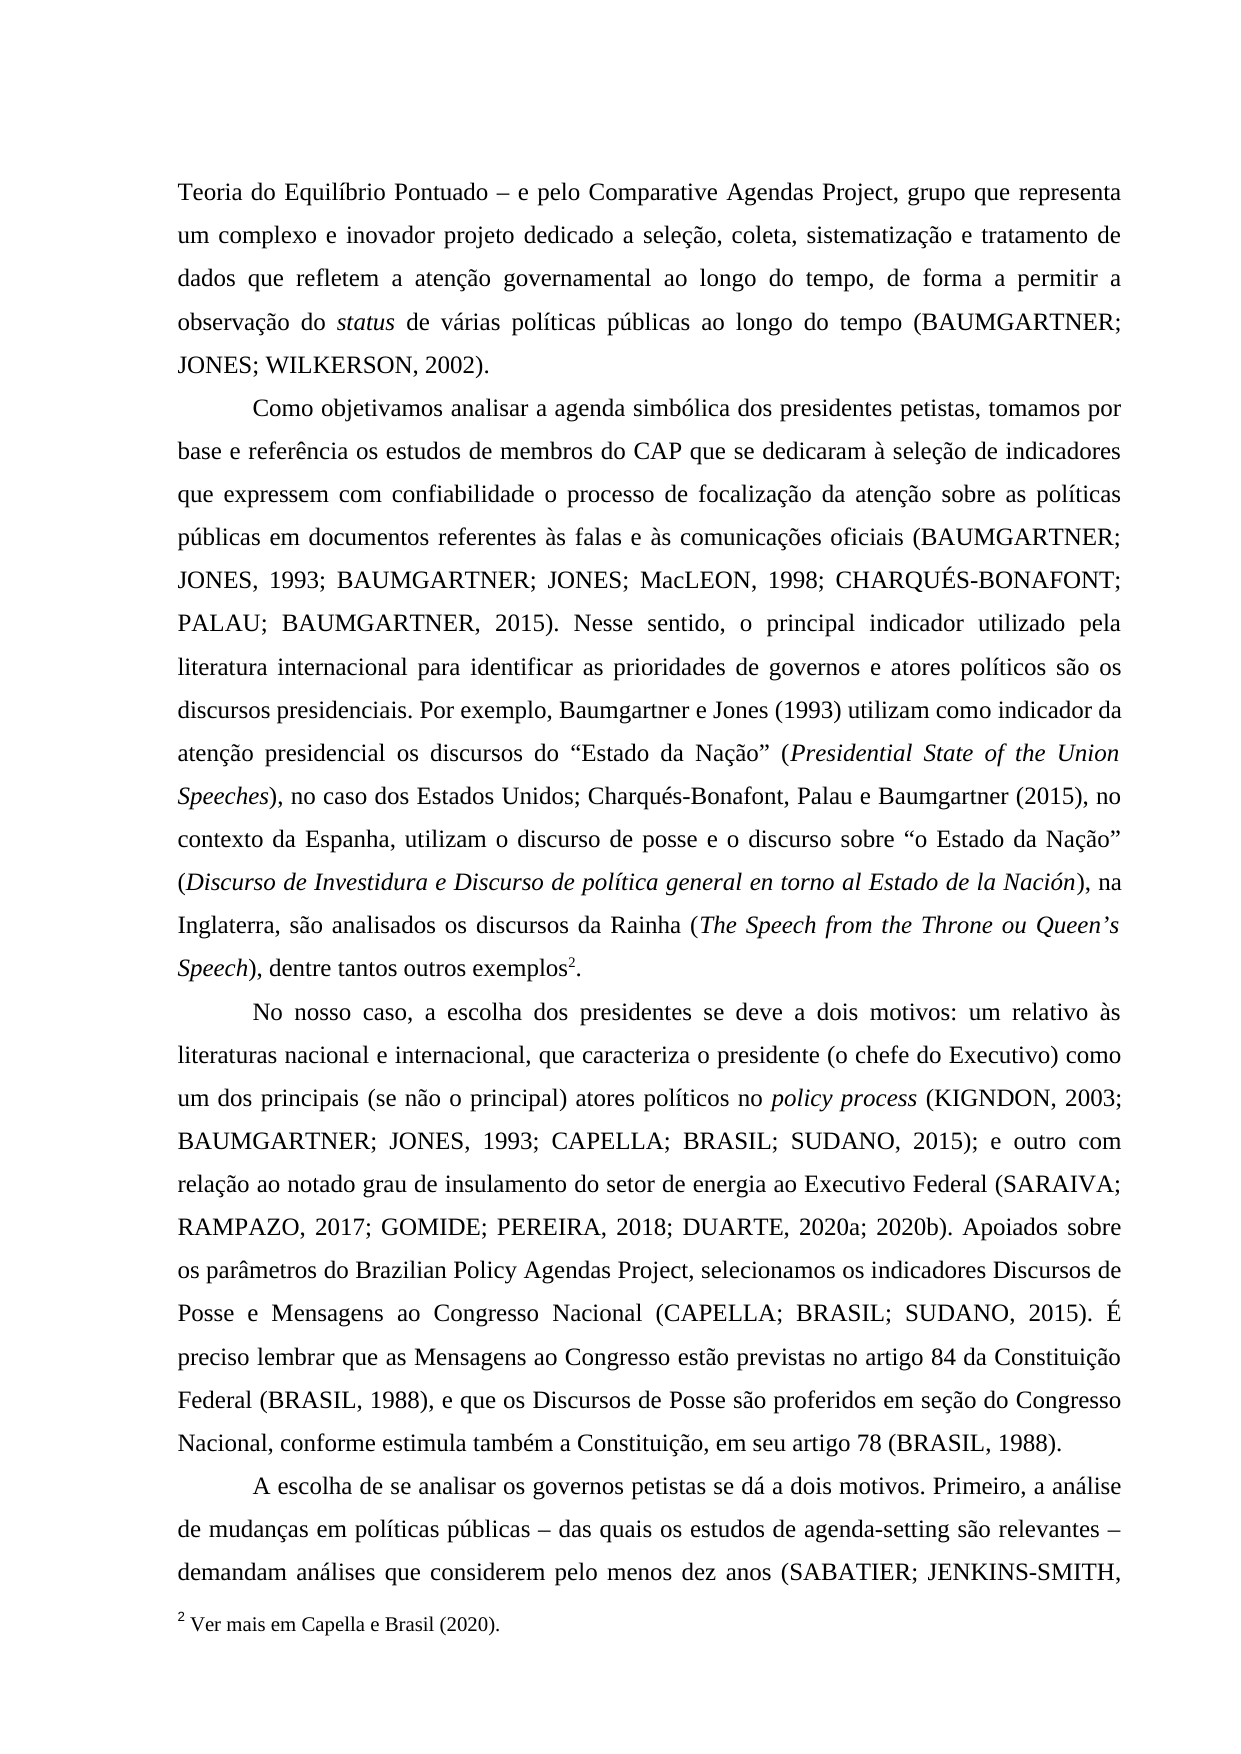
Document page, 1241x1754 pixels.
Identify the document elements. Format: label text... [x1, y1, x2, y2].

text No nosso caso, a escolha dos presidentes se deve a dois motivos: um relativo às literaturas nacional e internacional, que caracteriza o presidente (o chefe do Executivo) como um dos principais (se não o principal) atores políticos no policy process (KIGNDON, 2003; BAUMGARTNER; JONES, 1993; CAPELLA; BRASIL; SUDANO, 2015); e outro com relação ao notado grau de insulamento do setor de energia ao Executivo Federal (SARAIVA; RAMPAZO, 2017; GOMIDE; PEREIRA, 2018; DUARTE, 2020a; 2020b). Apoiados sobre os parâmetros do Brazilian Policy Agendas Project, selecionamos os indicadores Discursos de Posse e Mensagens ao Congresso Nacional (CAPELLA; BRASIL; SUDANO, 2015). É preciso lembrar que as Mensagens ao Congresso estão previstas no artigo 84 da Constituição Federal (BRASIL, 1988), e que os Discursos de Posse são proferidos em seção do Congresso Nacional, conforme estimula também a Constituição, em seu artigo 78 (BRASIL, 1988). [177, 997, 1122, 1457]
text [177, 177, 1122, 378]
text Como objetivamos analisar a agenda simbólica dos presidentes petistas, tomamos por base e referência os estudos de membros do CAP que se dedicaram à seleção de indicadores que expressem com confiabilidade o processo de focalização da atenção sobre as políticas públicas em documentos referentes às falas e às comunicações oficiais (BAUMGARTNER; JONES, 1993; BAUMGARTNER; JONES; MacLEON, 1998; CHARQUÉS-BONAFONT; PALAU; BAUMGARTNER, 2015). Nesse sentido, o principal indicador utilizado pela literatura internacional para identificar as prioridades de governos e atores políticos são os discursos presidenciais. Por exemplo, Baumgartner e Jones (1993) utilizam como indicador da atenção presidencial os discursos do “Estado da Nação” (Presidential State of the Union Speeches), no caso dos Estados Unidos; Charqués-Bonafont, Palau e Baumgartner (2015), no contexto da Espanha, utilizam o discurso de posse e o discurso sobre “o Estado da Nação” (Discurso de Investidura e Discurso de política general en torno al Estado de la Nación), na Inglaterra, são analisados os discursos da Rainha (The Speech from the Throne ou Queen’s Speech), dentre tantos outros exemplos. [177, 393, 1122, 982]
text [177, 1471, 1122, 1586]
